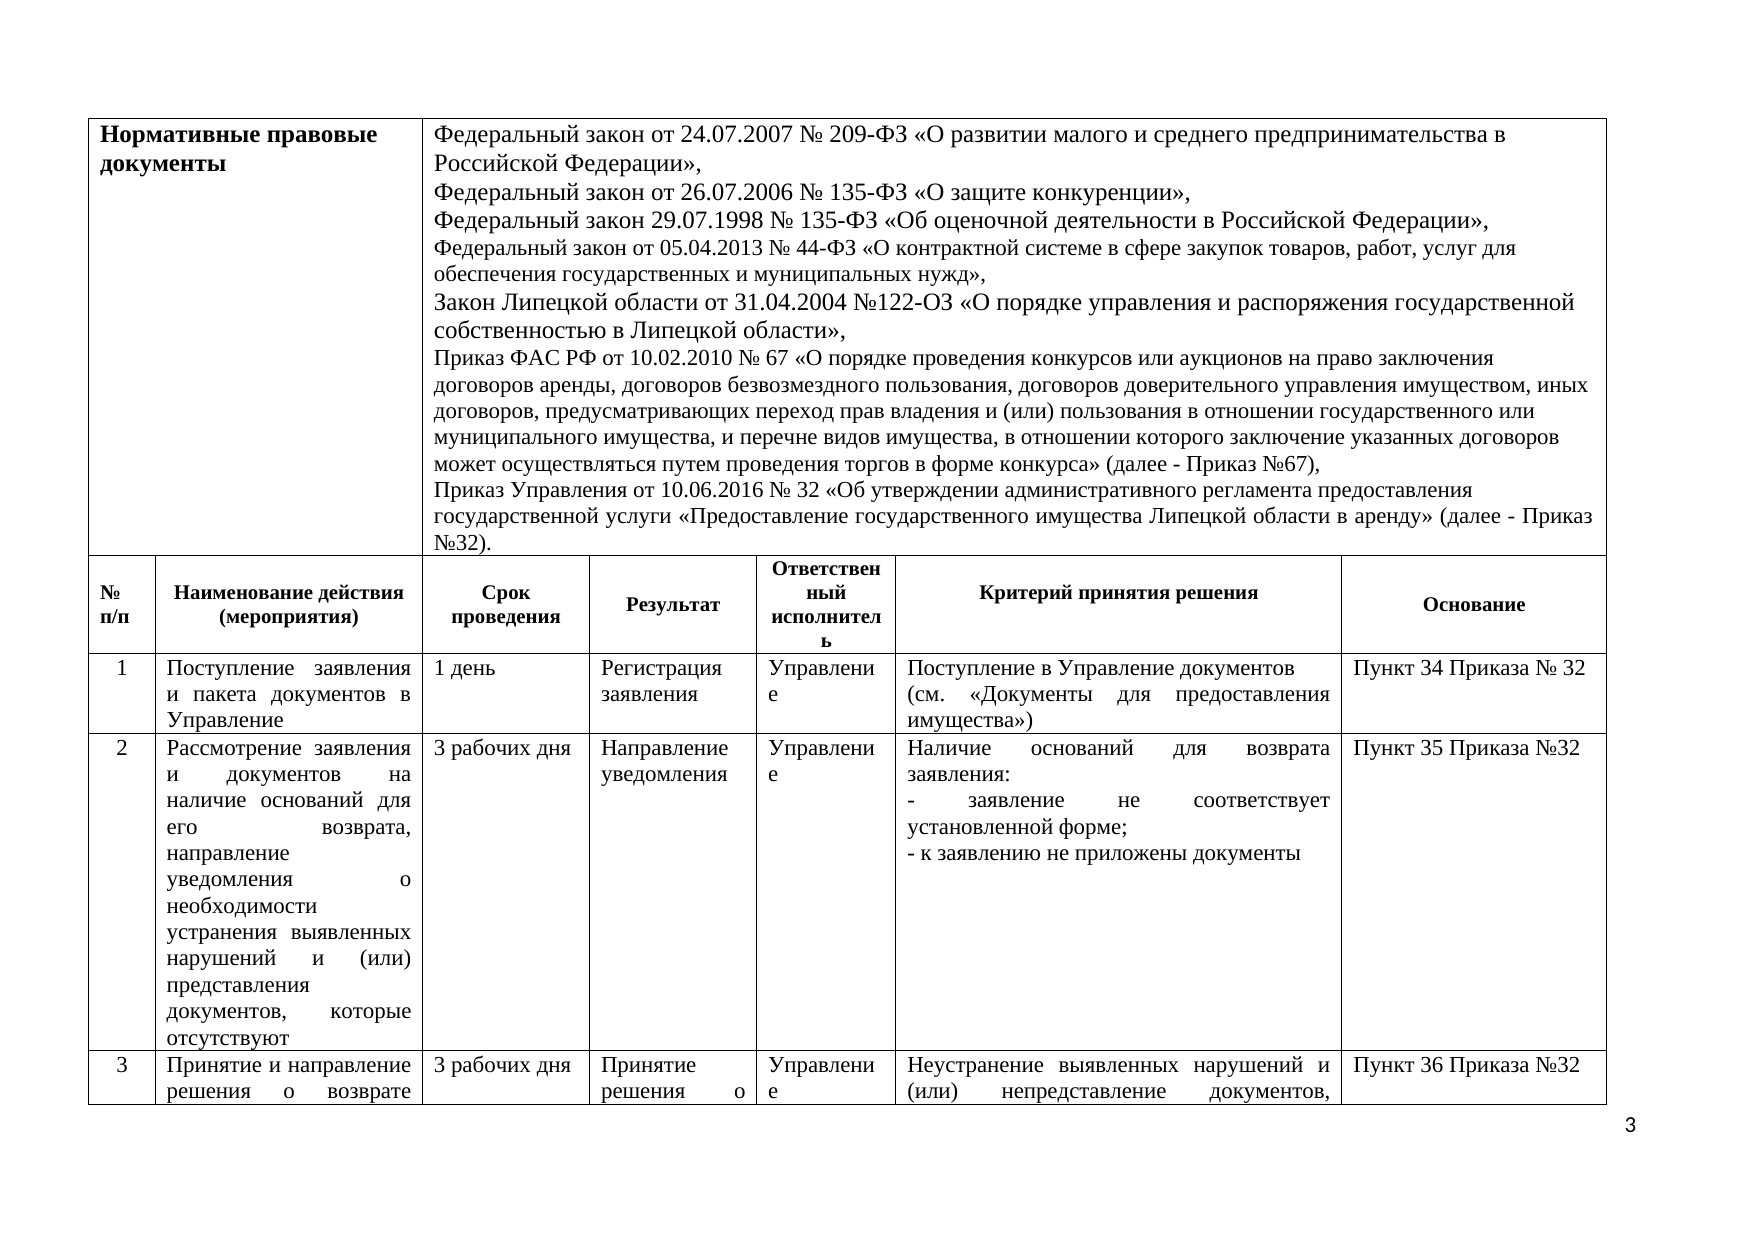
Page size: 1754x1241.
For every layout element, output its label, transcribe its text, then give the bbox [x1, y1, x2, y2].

table_cell Управление [757, 734, 895, 1050]
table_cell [156, 1051, 422, 1104]
table_cell Рассмотрение заявления и документов на наличие оснований для его возврата, направление уведомления о необходимости устранения выявленных нарушений и (или) представления документов, которые отсутствуют [156, 734, 422, 1050]
table_cell Ответственный исполнитель [757, 556, 895, 652]
table_cell Направление уведомления [590, 734, 756, 1050]
table_cell Федеральный закон от 24.07.2007 № 209-ФЗ «О развитии малого и среднего предпринимательства в Российской Федерации», Федеральный закон от 26.07.2006 № 135-ФЗ «О защите конкуренции», Федеральный закон 29.07.1998 № 135-ФЗ «Об оценочной деятельности в Российской Федерации», Федеральный закон от 05.04.2013 № 44-ФЗ «О контрактной системе в сфере закупок товаров, работ, услуг для обеспечения государственных и муниципальных нужд», Закон Липецкой области от 31.04.2004 №122-ОЗ «О порядке управления и распоряжения государственной собственностью в Липецкой области», Приказ ФАС РФ от 10.02.2010 № 67 «О порядке проведения конкурсов или аукционов на право заключения договоров аренды, договоров безвозмездного пользования, договоров доверительного управления имуществом, иных договоров, предусматривающих переход прав владения и (или) пользования в отношении государственного или муниципального имущества, и перечне видов имущества, в отношении которого заключение указанных договоров может осуществляться путем проведения торгов в форме конкурса» (далее - Приказ №67), Приказ Управления от 10.06.2016 № 32 «Об утверждении административного регламента предоставления государственной услуги «Предоставление государственного имущества Липецкой области в аренду» (далее - Приказ №32). [423, 119, 1606, 555]
table_cell 1 день [423, 654, 589, 733]
table_cell Критерий принятия решения [896, 556, 1341, 652]
table_cell Поступление заявления и пакета документов в Управление [156, 654, 422, 733]
table_cell 3 [89, 1051, 155, 1104]
table_cell 2 [89, 734, 155, 1050]
table_cell Наименование действия (мероприятия) [156, 556, 422, 652]
table_cell Управление [757, 1051, 895, 1104]
table_cell 3 рабочих дня [423, 1051, 589, 1104]
table_cell Срок проведения [423, 556, 589, 652]
table_cell Наличие оснований для возврата заявления: - заявление не соответствует установленной форме; - к заявлению не приложены документы [896, 734, 1341, 1050]
table_cell Регистрация заявления [590, 654, 756, 733]
table_cell 1 [89, 654, 155, 733]
table_cell Пункт 34 Приказа № 32 [1342, 654, 1606, 733]
table_cell Основание [1342, 556, 1606, 652]
table_cell 3 рабочих дня [423, 734, 589, 1050]
table_cell № п/п [89, 556, 155, 652]
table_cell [590, 1051, 756, 1104]
table_cell Нормативные правовые документы [89, 119, 422, 555]
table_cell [896, 1051, 1341, 1104]
table_cell Управление [757, 654, 895, 733]
table_cell Результат [590, 556, 756, 652]
table_cell Поступление в Управление документов (см. «Документы для предоставления имущества») [896, 654, 1341, 733]
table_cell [1342, 1051, 1606, 1104]
table_cell Пункт 35 Приказа №32 [1342, 734, 1606, 1050]
